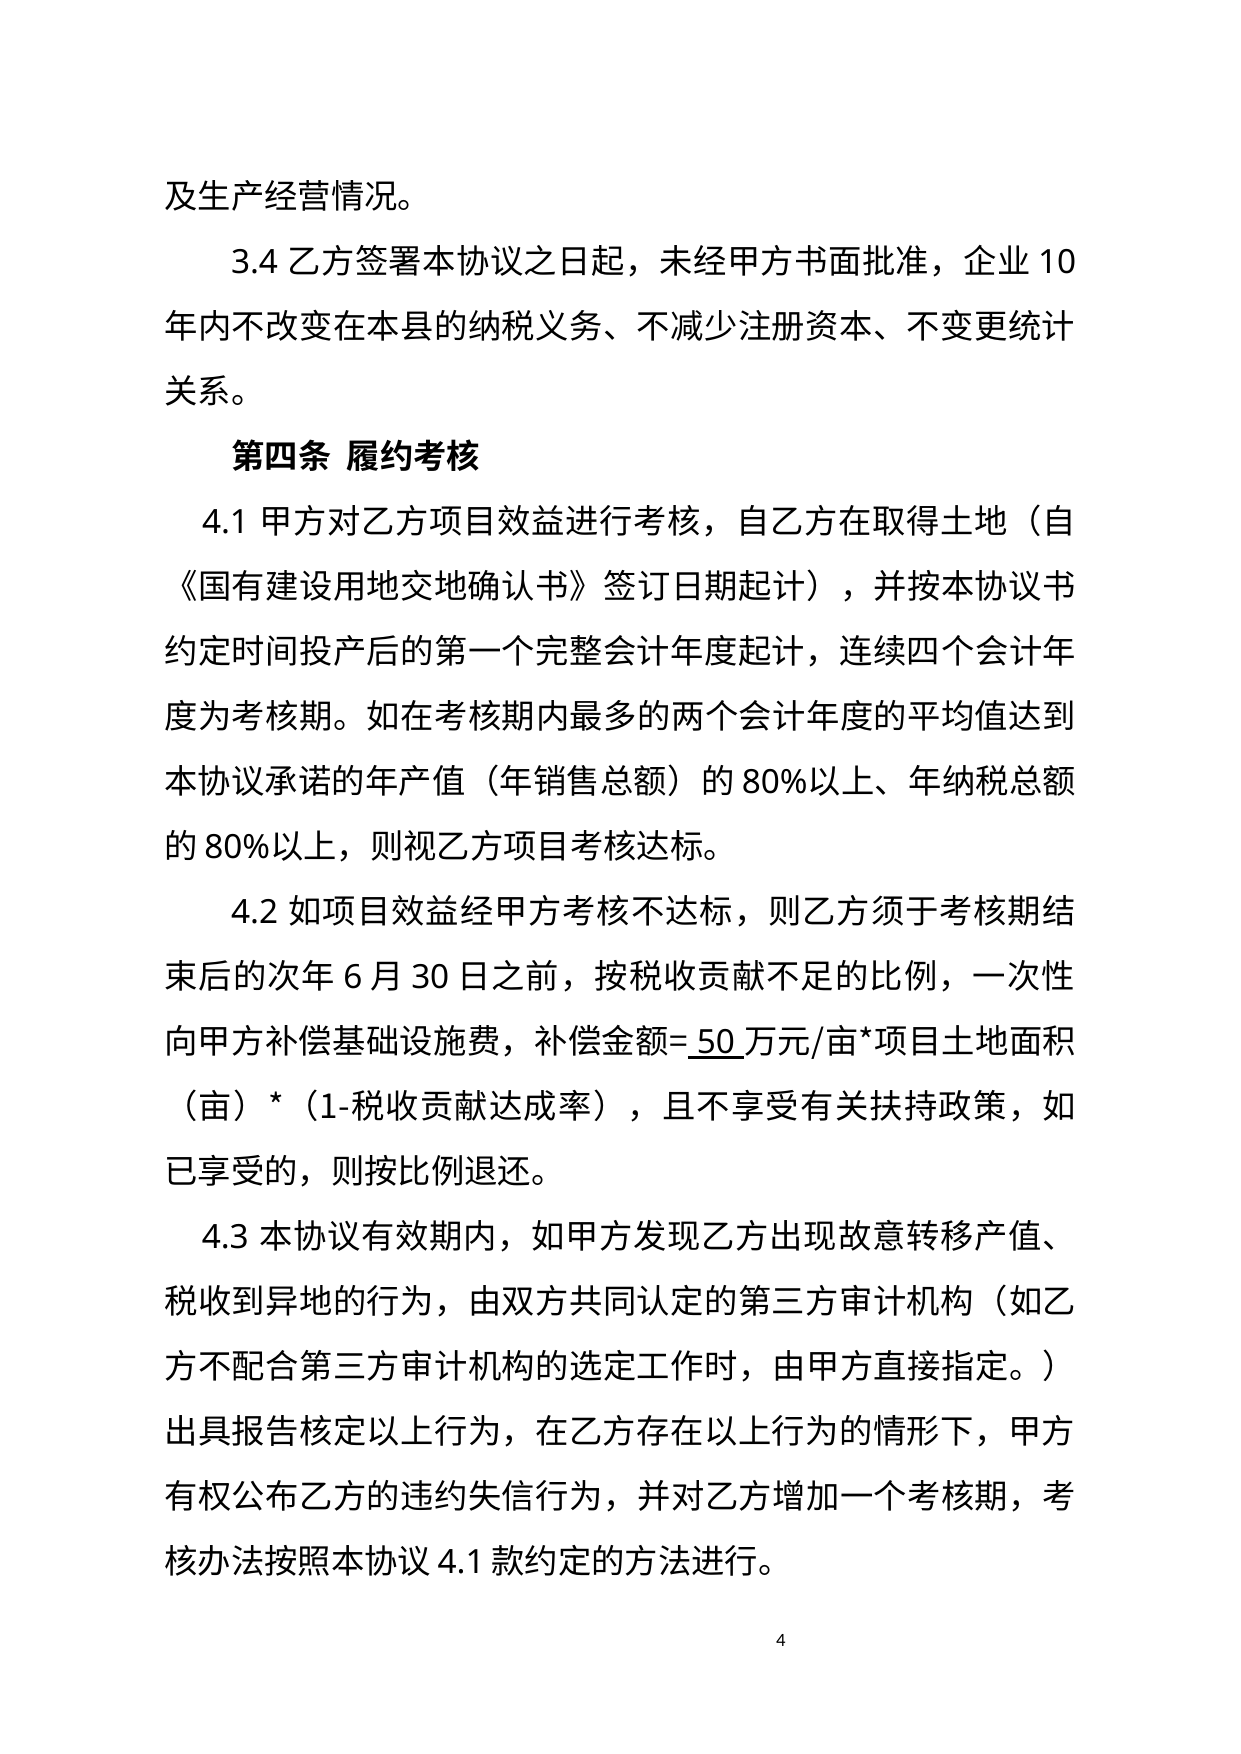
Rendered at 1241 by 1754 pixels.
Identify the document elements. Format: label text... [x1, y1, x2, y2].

text 3.4 乙方签署本协议之日起，未经甲方书面批准，企业10年内不改变在本县的纳税义务、不减少注册资本、不变更统计关系。 [164, 227, 1076, 422]
text 4.2 如项目效益经甲方考核不达标，则乙方须于考核期结束后的次年6月30日之前，按税收贡献不足的比例，一次性向甲方补偿基础设施费，补偿金额= 50 万元/亩*项目土地面积（亩）*（1-税收贡献达成率），且不享受有关扶持政策，如已享受的，则按比例退还。 4.3 本协议有效期内，如甲方发现乙方出现故意转移产值、税收到异地的行为，由双方共同认定的第三方审计机构（如乙方不配合第三方审计机构的选定工作时，由甲方直接指定。）出具报告核定以上行为，在乙方存在以上行为的情形下，甲方有权公布乙方的违约失信行为，并对乙方增加一个考核期，考核办法按照本协议4.1款约定的方法进行。 [164, 877, 1076, 1592]
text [164, 162, 1076, 227]
text 第四条 履约考核 4.1 甲方对乙方项目效益进行考核，自乙方在取得土地（自《国有建设用地交地确认书》签订日期起计），并按本协议书约定时间投产后的第一个完整会计年度起计，连续四个会计年度为考核期。如在考核期内最多的两个会计年度的平均值达到本协议承诺的年产值（年销售总额）的80%以上、年纳税总额的80%以上，则视乙方项目考核达标。 [164, 422, 1076, 877]
